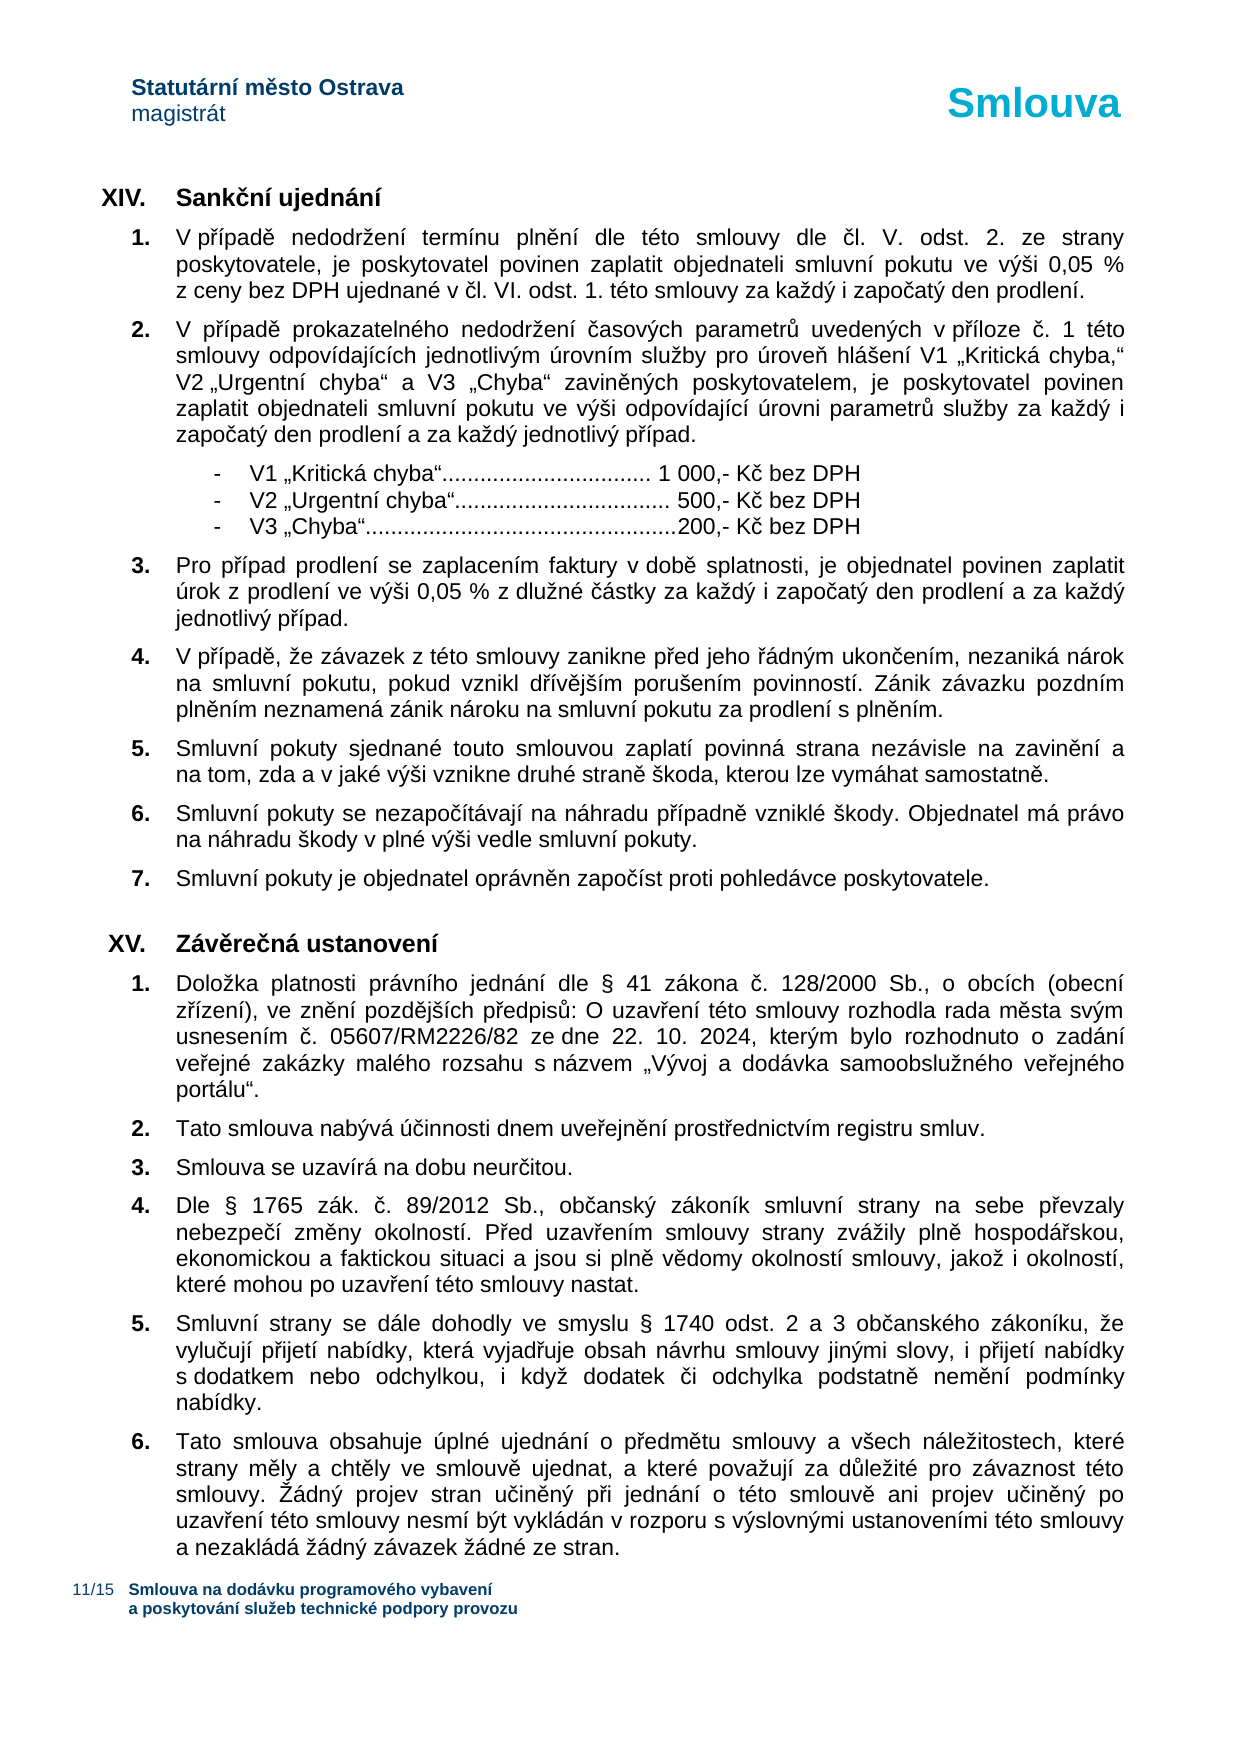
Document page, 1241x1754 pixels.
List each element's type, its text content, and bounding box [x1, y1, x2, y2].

list Tato smlouva nabývá účinnosti dnem uveřejnění prostřednictvím registru smluv. [131, 1115, 1125, 1141]
list V2 „Urgentní chyba“ 500,- Kč bez DPH [213, 487, 1125, 513]
list V3 „Chyba“ 200,- Kč bez DPH [213, 513, 1125, 539]
list V1 „Kritická chyba“ 1 000,- Kč bez DPH [213, 460, 1125, 487]
list Smluvní pokuty se nezapočítávají na náhradu případně vzniklé škody. Objednatel má právo na náhradu škody v plné výši vedle smluvní pokuty. [131, 800, 1125, 853]
list V případě nedodržení termínu plnění dle této smlouvy dle čl. V. odst. 2. ze strany poskytovatele, je poskytovatel povinen zaplatit objednateli smluvní pokutu ve výši 0,05 % z ceny bez DPH ujednané v čl. VI. odst. 1. této smlouvy za každý i započatý den prodlení. [131, 224, 1125, 303]
list V případě, že závazek z této smlouvy zanikne před jeho řádným ukončením, nezaniká nárok na smluvní pokutu, pokud vznikl dřívějším porušením povinností. Zánik závazku pozdním plněním neznamená zánik nároku na smluvní pokutu za prodlení s plněním. [131, 643, 1125, 722]
text Závěrečná ustanovení [146, 929, 1125, 958]
list V případě prokazatelného nedodržení časových parametrů uvedených v příloze č. 1 této smlouvy odpovídajících jednotlivým úrovním služby pro úroveň hlášení V1 „Kritická chyba,“ V2 „Urgentní chyba“ a V3 „Chyba“ zaviněných poskytovatelem, je poskytovatel povinen zaplatit objednateli smluvní pokutu ve výši odpovídající úrovni parametrů služby za každý i započatý den prodlení a za každý jednotlivý případ. [131, 316, 1125, 448]
list Doložka platnosti právního jednání dle § 41 zákona č. 128/2000 Sb., o obcích (obecní zřízení), ve znění pozdějších předpisů: O uzavření této smlouvy rozhodla rada města svým usnesením č. 05607/RM2226/82 ze dne 22. 10. 2024, kterým bylo rozhodnuto o zadání veřejné zakázky malého rozsahu s názvem „Vývoj a dodávka samoobslužného veřejného portálu“. [131, 970, 1125, 1102]
list Smluvní strany se dále dohodly ve smyslu § 1740 odst. 2 a 3 občanského zákoníku, že vylučují přijetí nabídky, která vyjadřuje obsah návrhu smlouvy jinými slovy, i přijetí nabídky s dodatkem nebo odchylkou, i když dodatek či odchylka podstatně nemění podmínky nabídky. [131, 1310, 1125, 1416]
list Pro případ prodlení se zaplacením faktury v době splatnosti, je objednatel povinen zaplatit úrok z prodlení ve výši 0,05 % z dlužné částky za každý i započatý den prodlení a za každý jednotlivý případ. [131, 552, 1125, 631]
list Smlouva se uzavírá na dobu neurčitou. [131, 1153, 1125, 1180]
text Sankční ujednání [146, 183, 1125, 212]
list Dle § 1765 zák. č. 89/2012 Sb., občanský zákoník smluvní strany na sebe převzaly nebezpečí změny okolností. Před uzavřením smlouvy strany zvážily plně hospodářskou, ekonomickou a faktickou situaci a jsou si plně vědomy okolností smlouvy, jakož i okolností, které mohou po uzavření této smlouvy nastat. [131, 1192, 1125, 1298]
list Smluvní pokuty je objednatel oprávněn započíst proti pohledávce poskytovatele. [131, 865, 1125, 892]
list Smluvní pokuty sjednané touto smlouvou zaplatí povinná strana nezávisle na zavinění a na tom, zda a v jaké výši vznikne druhé straně škoda, kterou lze vymáhat samostatně. [131, 735, 1125, 788]
list Tato smlouva obsahuje úplné ujednání o předmětu smlouvy a všech náležitostech, které strany měly a chtěly ve smlouvě ujednat, a které považují za důležité pro závaznost této smlouvy. Žádný projev stran učiněný při jednání o této smlouvě ani projev učiněný po uzavření této smlouvy nesmí být vykládán v rozporu s výslovnými ustanoveními této smlouvy a nezakládá žádný závazek žádné ze stran. [131, 1428, 1125, 1560]
